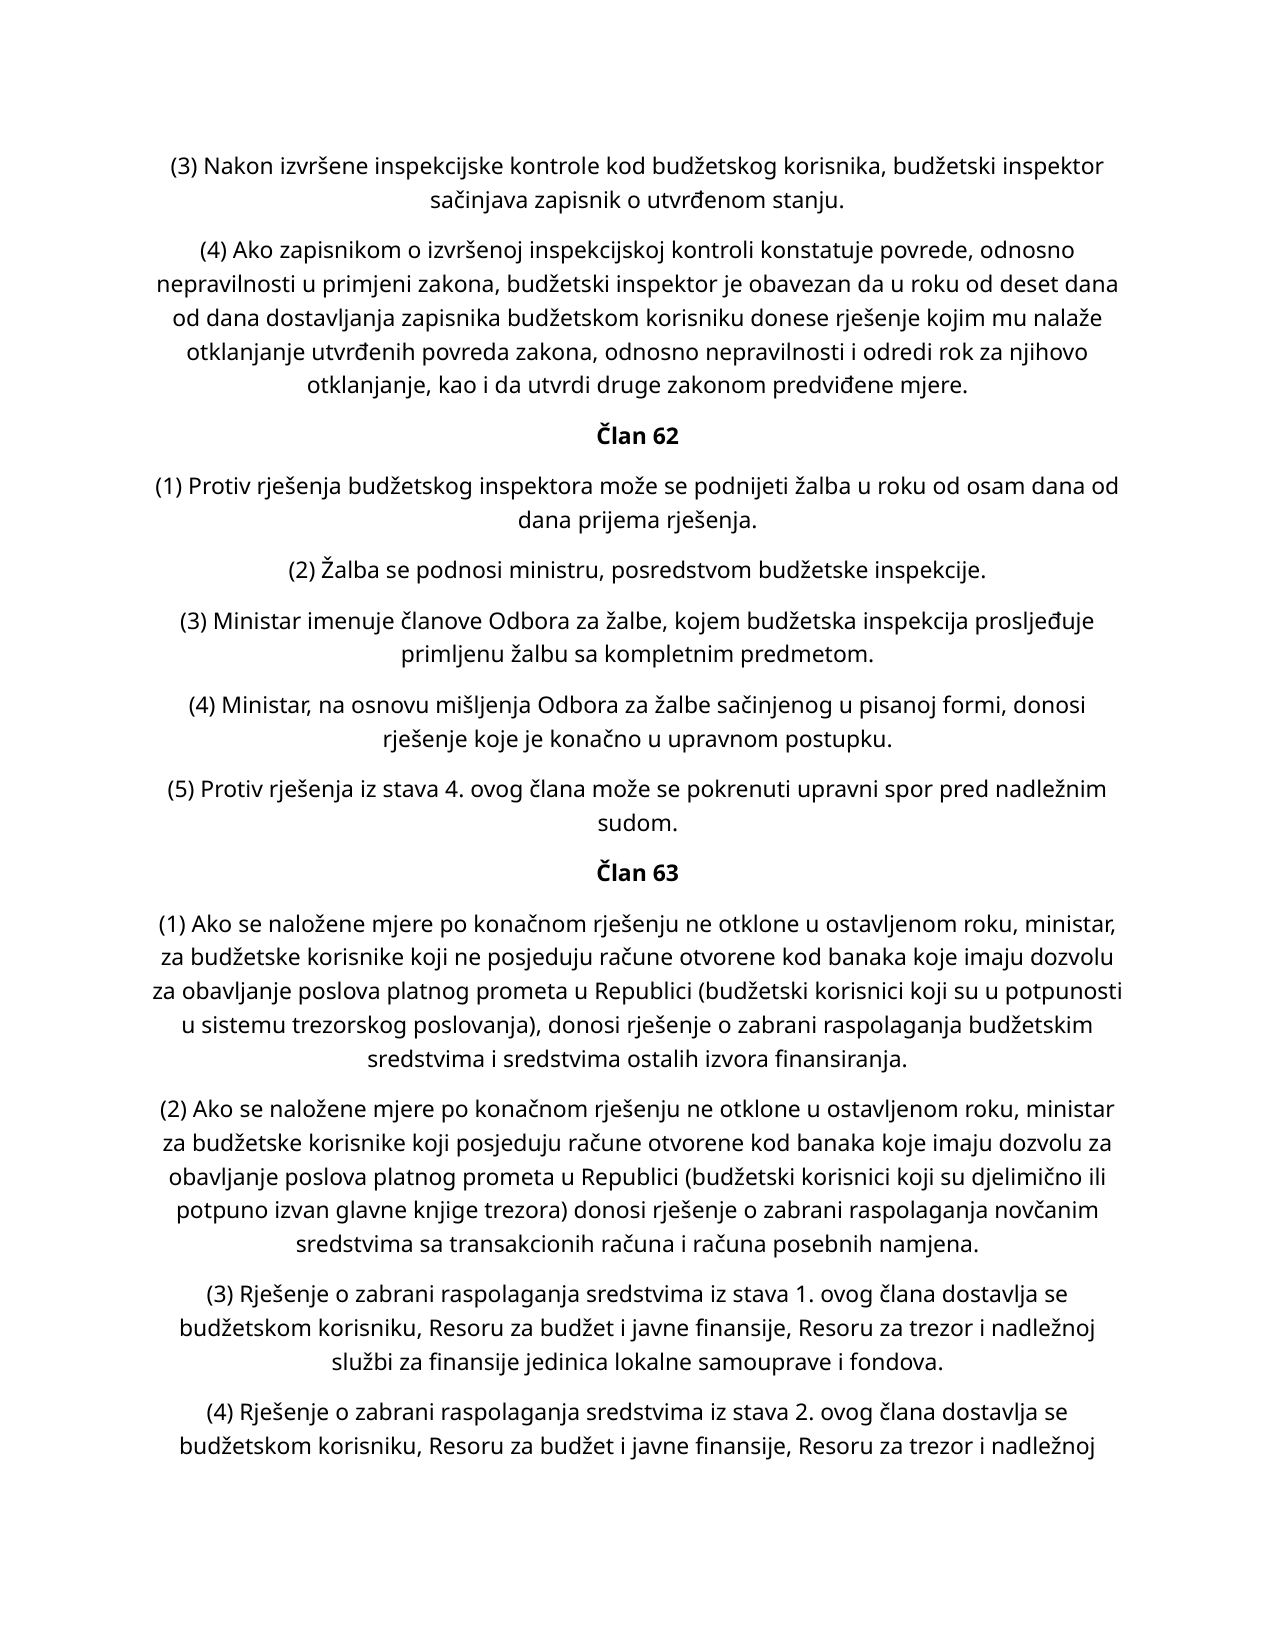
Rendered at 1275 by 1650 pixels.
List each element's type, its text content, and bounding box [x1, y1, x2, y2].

text (3) Nakon izvršene inspekcijske kontrole kod budžetskog korisnika, budžetski inspektor sačinjava zapisnik o utvrđenom stanju. [150, 150, 1125, 215]
text Član 62 [150, 419, 1125, 451]
text (4) Ministar, na osnovu mišljenja Odbora za žalbe sačinjenog u pisanoj formi, donosi rješenje koje je konačno u upravnom postupku. [150, 689, 1125, 754]
text (5) Protiv rješenja iz stava 4. ovog člana može se pokrenuti upravni spor pred nadležnim sudom. [150, 773, 1125, 838]
text (2) Žalba se podnosi ministru, posredstvom budžetske inspekcije. [150, 554, 1125, 585]
text Član 63 [150, 857, 1125, 888]
text (2) Ako se naložene mjere po konačnom rješenju ne otklone u ostavljenom roku, ministar za budžetske korisnike koji posjeduju račune otvorene kod banaka koje imaju dozvolu za obavljanje poslova platnog prometa u Republici (budžetski korisnici koji su djelimično ili potpuno izvan glavne knjige trezora) donosi rješenje o zabrani raspolaganja novčanim sredstvima sa transakcionih računa i računa posebnih namjena. [150, 1093, 1125, 1259]
text (1) Protiv rješenja budžetskog inspektora može se podnijeti žalba u roku od osam dana od dana prijema rješenja. [150, 470, 1125, 535]
text (4) Ako zapisnikom o izvršenoj inspekcijskoj kontroli konstatuje povrede, odnosno nepravilnosti u primjeni zakona, budžetski inspektor je obavezan da u roku od deset dana od dana dostavljanja zapisnika budžetskom korisniku donese rješenje kojim mu nalaže otklanjanje utvrđenih povreda zakona, odnosno nepravilnosti i odredi rok za njihovo otklanjanje, kao i da utvrdi druge zakonom predviđene mjere. [150, 234, 1125, 400]
text (3) Ministar imenuje članove Odbora za žalbe, kojem budžetska inspekcija prosljeđuje primljenu žalbu sa kompletnim predmetom. [150, 604, 1125, 669]
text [150, 1396, 1125, 1461]
text (1) Ako se naložene mjere po konačnom rješenju ne otklone u ostavljenom roku, ministar, za budžetske korisnike koji ne posjeduju račune otvorene kod banaka koje imaju dozvolu za obavljanje poslova platnog prometa u Republici (budžetski korisnici koji su u potpunosti u sistemu trezorskog poslovanja), donosi rješenje o zabrani raspolaganja budžetskim sredstvima i sredstvima ostalih izvora finansiranja. [150, 907, 1125, 1074]
text (3) Rješenje o zabrani raspolaganja sredstvima iz stava 1. ovog člana dostavlja se budžetskom korisniku, Resoru za budžet i javne finansije, Resoru za trezor i nadležnoj službi za finansije jedinica lokalne samouprave i fondova. [150, 1278, 1125, 1377]
